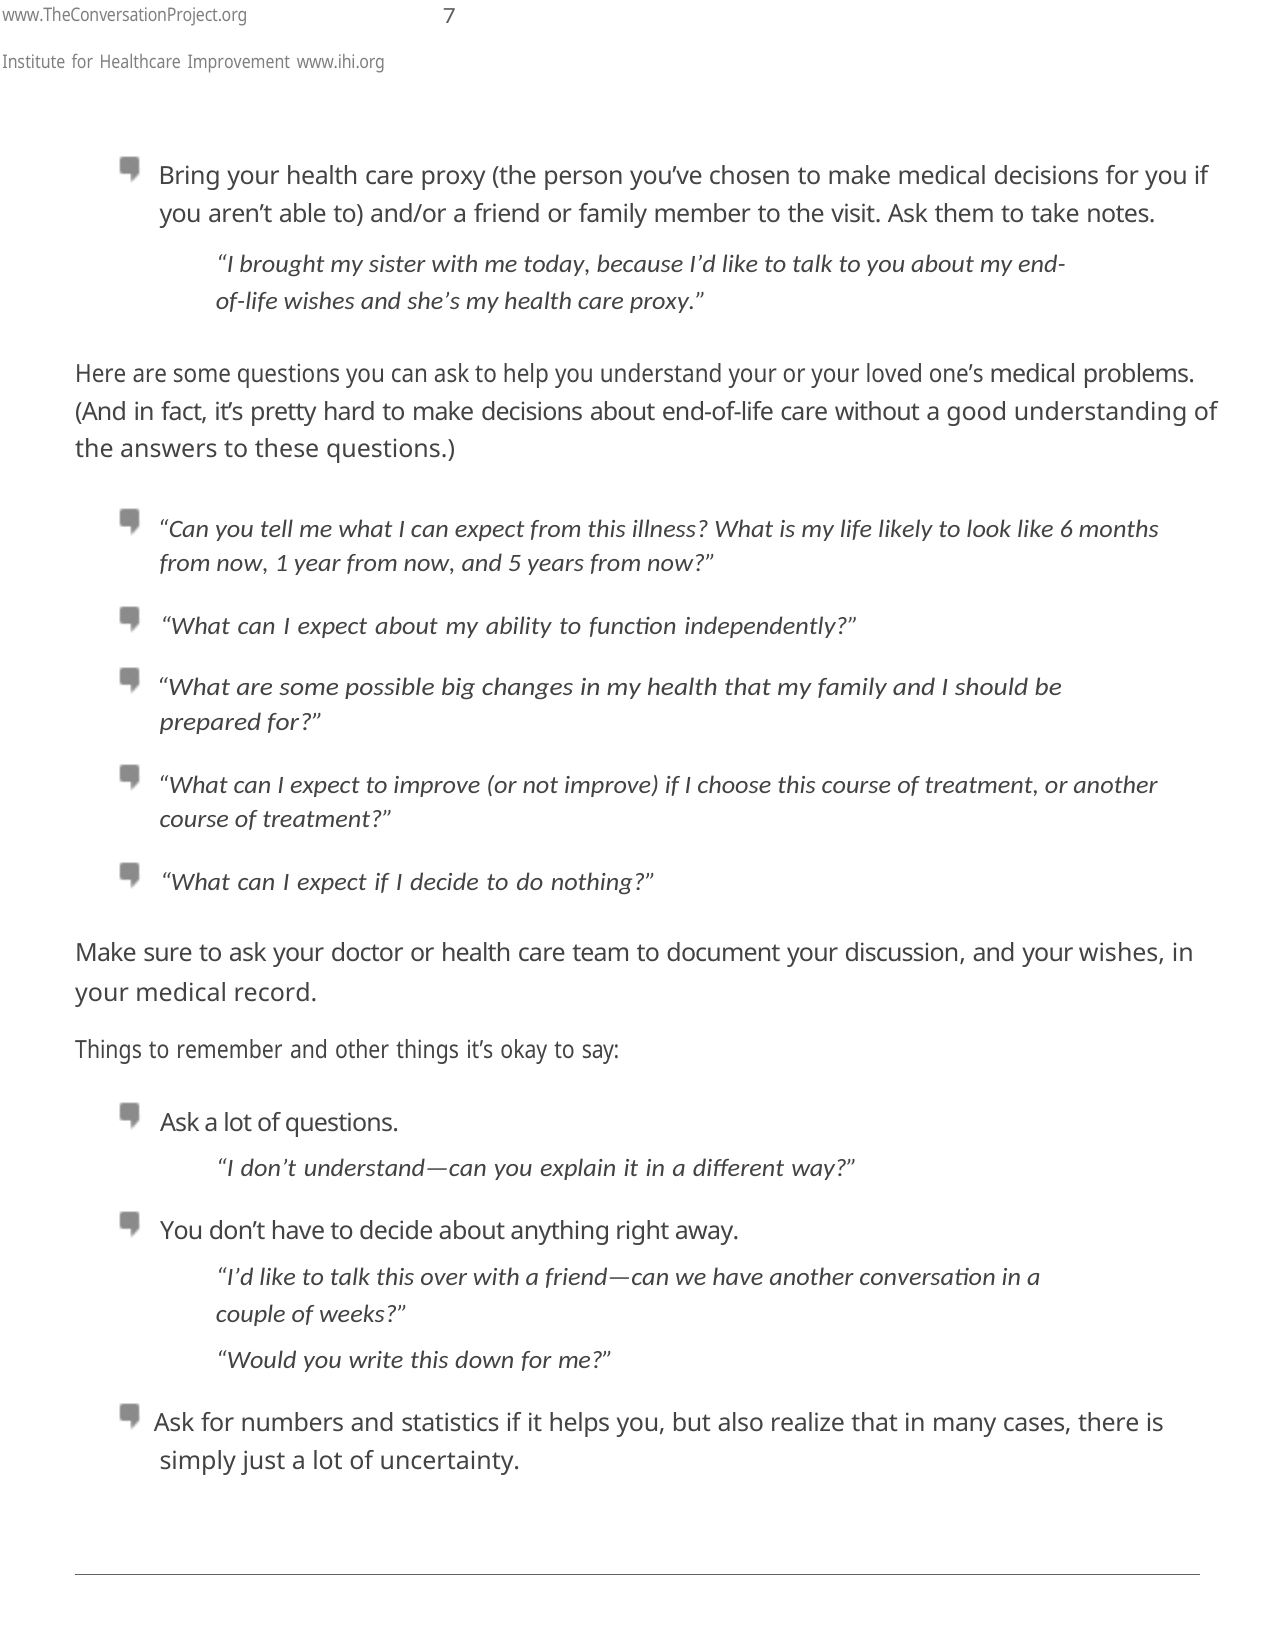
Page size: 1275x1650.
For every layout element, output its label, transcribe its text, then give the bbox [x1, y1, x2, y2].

text “What are some possible big changes in my health that my family and I should be prepared for?” [114, 664, 1072, 736]
text “I brought my sister with me today, because I’d like to talk to you about my end- of-life wishes and she’s my health care proxy.” [216, 248, 1088, 315]
text “I’d like to talk this over with a friend—can we have another conversation in a couple of weeks?” [216, 1261, 1072, 1328]
text Ask a lot of questions. [114, 1100, 1221, 1138]
picture [114, 859, 144, 891]
text Ask for numbers and statistics if it helps you, but also realize that in many cases, there is simply just a lot of uncertainty. [114, 1400, 1221, 1476]
picture [114, 603, 144, 635]
text Here are some questions you can ask to help you understand your or your loved one’s medical problems. (And in fact, it’s pretty hard to make decisions about end-of-life care without a good understanding of the answers to these questions.) [75, 356, 1221, 465]
picture [114, 761, 144, 793]
text “What can I expect to improve (or not improve) if I choose this course of treatment, or another course of treatment?” [114, 762, 1221, 834]
picture [114, 664, 144, 696]
picture [114, 1100, 144, 1132]
text “What can I expect if I decide to do nothing?” [114, 859, 1221, 897]
picture [114, 506, 144, 538]
text Things to remember and other things it’s okay to say: [75, 1032, 1221, 1066]
picture [114, 1400, 144, 1432]
picture [114, 1208, 144, 1240]
text Make sure to ask your doctor or health care team to document your discussion, and your wishes, in your medical record. [75, 935, 1198, 1008]
text Bring your health care proxy (the person you’ve chosen to make medical decisions for you if you aren’t able to) and/or a friend or family member to the visit. Ask them to take notes. [114, 153, 1214, 229]
picture [114, 153, 144, 185]
text “What can I expect about my ability to function independently?” [114, 603, 1221, 641]
text You don’t have to decide about anything right away. [114, 1208, 1221, 1247]
text “I don’t understand—can you explain it in a different way?” [216, 1152, 1221, 1183]
text “Would you write this down for me?” [216, 1344, 1221, 1375]
text “Can you tell me what I can expect from this illness? What is my life likely to look like 6 months from now, 1 year from now, and 5 years from now?” [114, 506, 1198, 578]
